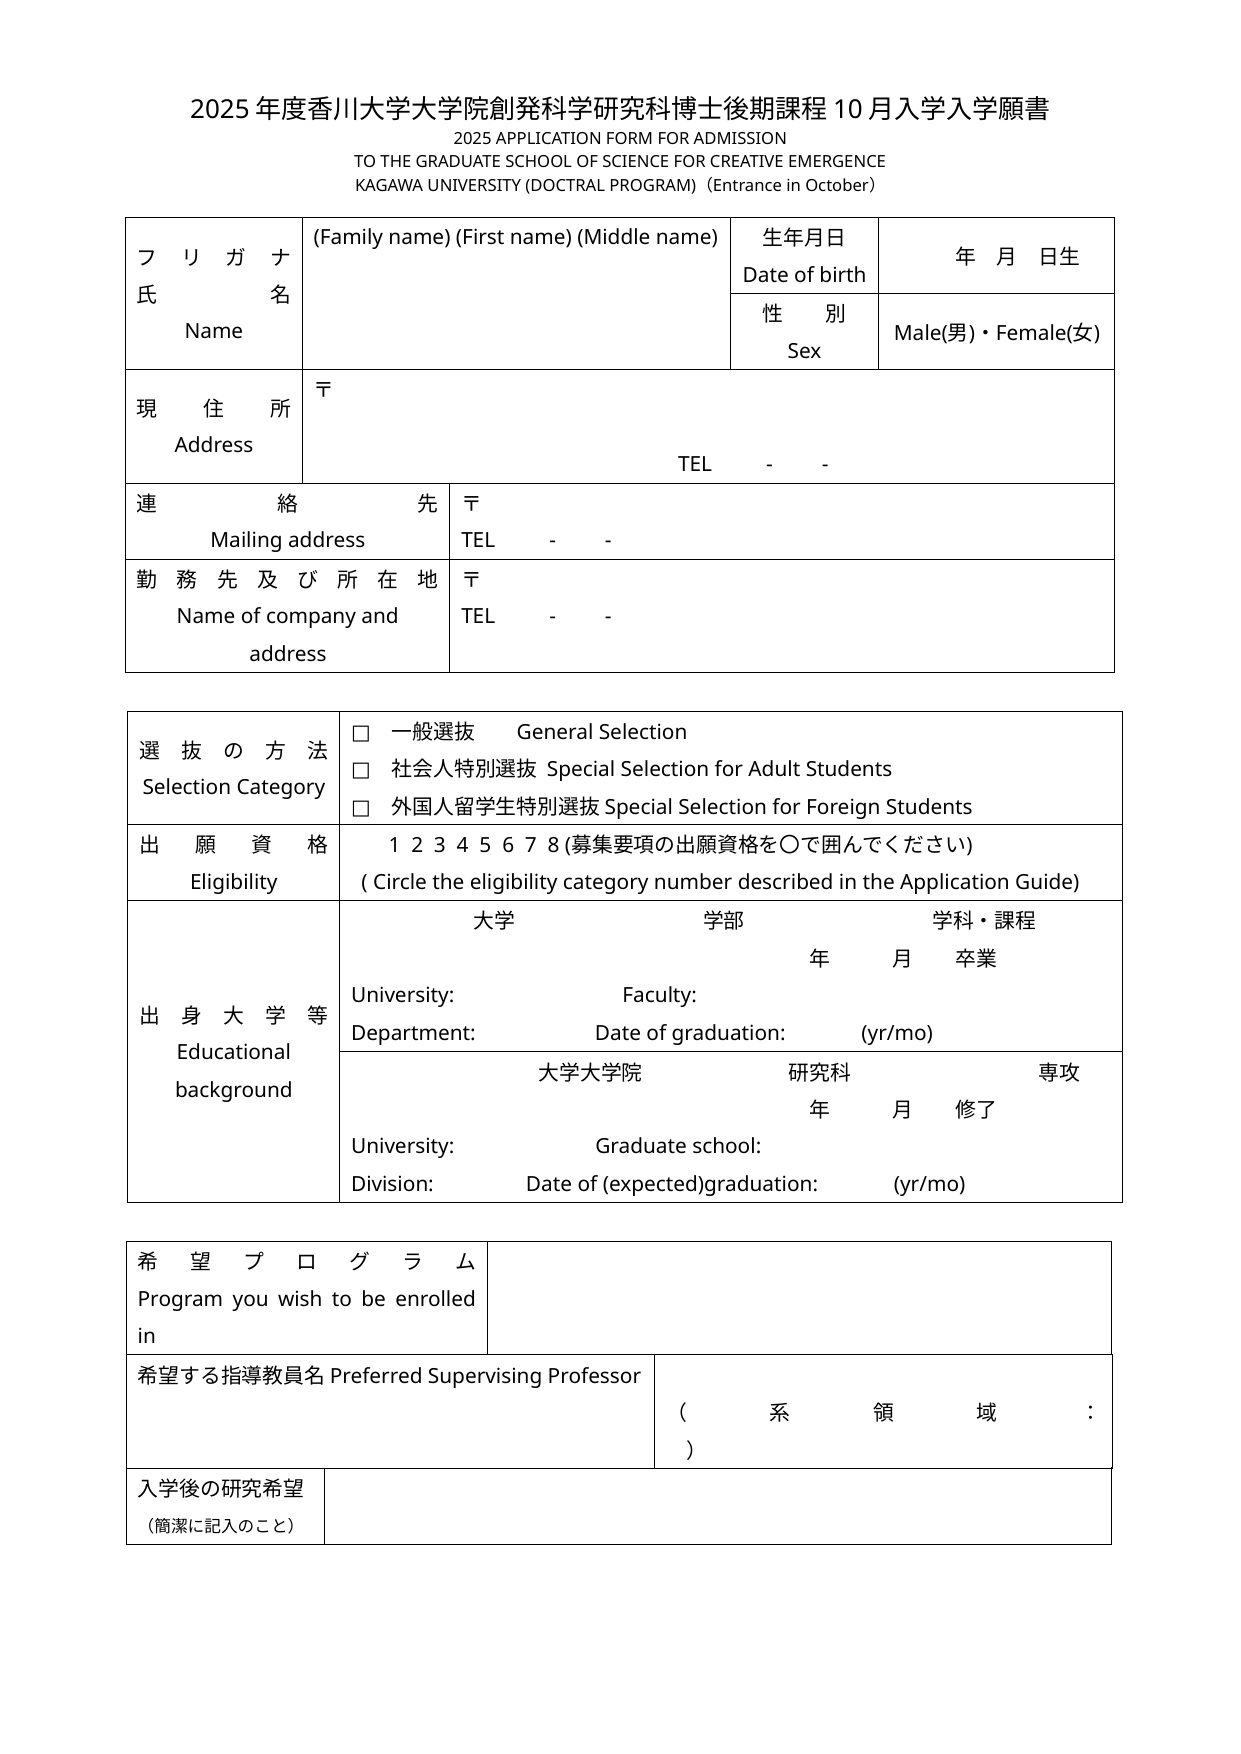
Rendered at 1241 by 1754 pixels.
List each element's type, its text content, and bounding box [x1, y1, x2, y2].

table_cell [325, 1469, 1111, 1544]
table_cell 〒 TEL - - [450, 484, 1114, 558]
table_cell 大学 学部 学科・課程 年 月 卒業 University: Faculty: Department: Date of graduation: (yr/mo) [340, 901, 1122, 1051]
table_header 生年月日 Date of birth [731, 218, 878, 293]
table_cell 1 2 3 4 5 6 7 8 (募集要項の出願資格を〇で囲んでください) ( Circle the eligibility category number described in the Application Guide) [340, 825, 1122, 900]
table_cell 勤務先及び所在地 Name of company and address [126, 560, 449, 672]
table_cell 性 別 Sex [731, 294, 878, 369]
table_header 選抜の方法 Selection Category [128, 712, 339, 824]
table_cell 〒 TEL - - [303, 370, 1114, 482]
table_cell 出願資格 Eligibility [128, 825, 339, 900]
table_cell 出身大学等 Educational background [128, 901, 339, 1202]
table_header 希望プログラム Program you wish to be enrolled in [127, 1242, 487, 1354]
table_header (Family name) (First name) (Middle name) [303, 218, 730, 369]
table_cell Male(男)・Female(女) [879, 294, 1114, 369]
table_header フリガナ 氏 名 Name [126, 218, 302, 369]
table_header 年 月 日生 [879, 218, 1114, 293]
table_cell （系領域： ） [655, 1355, 1112, 1468]
table_cell 希望する指導教員名 Preferred Supervising Professor [127, 1355, 654, 1468]
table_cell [127, 1469, 324, 1544]
table_cell 連絡先 Mailing address [126, 484, 449, 558]
table_cell 大学大学院 研究科 専攻 年 月 修了 University: Graduate school: Division: Date of (expected)graduation: (yr/mo) [340, 1052, 1122, 1202]
table_cell 〒 TEL - - [450, 560, 1114, 672]
table_header [488, 1242, 1111, 1354]
table_cell 現 住 所 Address [126, 370, 302, 482]
table_header □ 一般選抜 General Selection □ 社会人特別選抜 Special Selection for Adult Students □ 外国人留学生特別選抜 Special Selection for Foreign Students [340, 712, 1122, 824]
